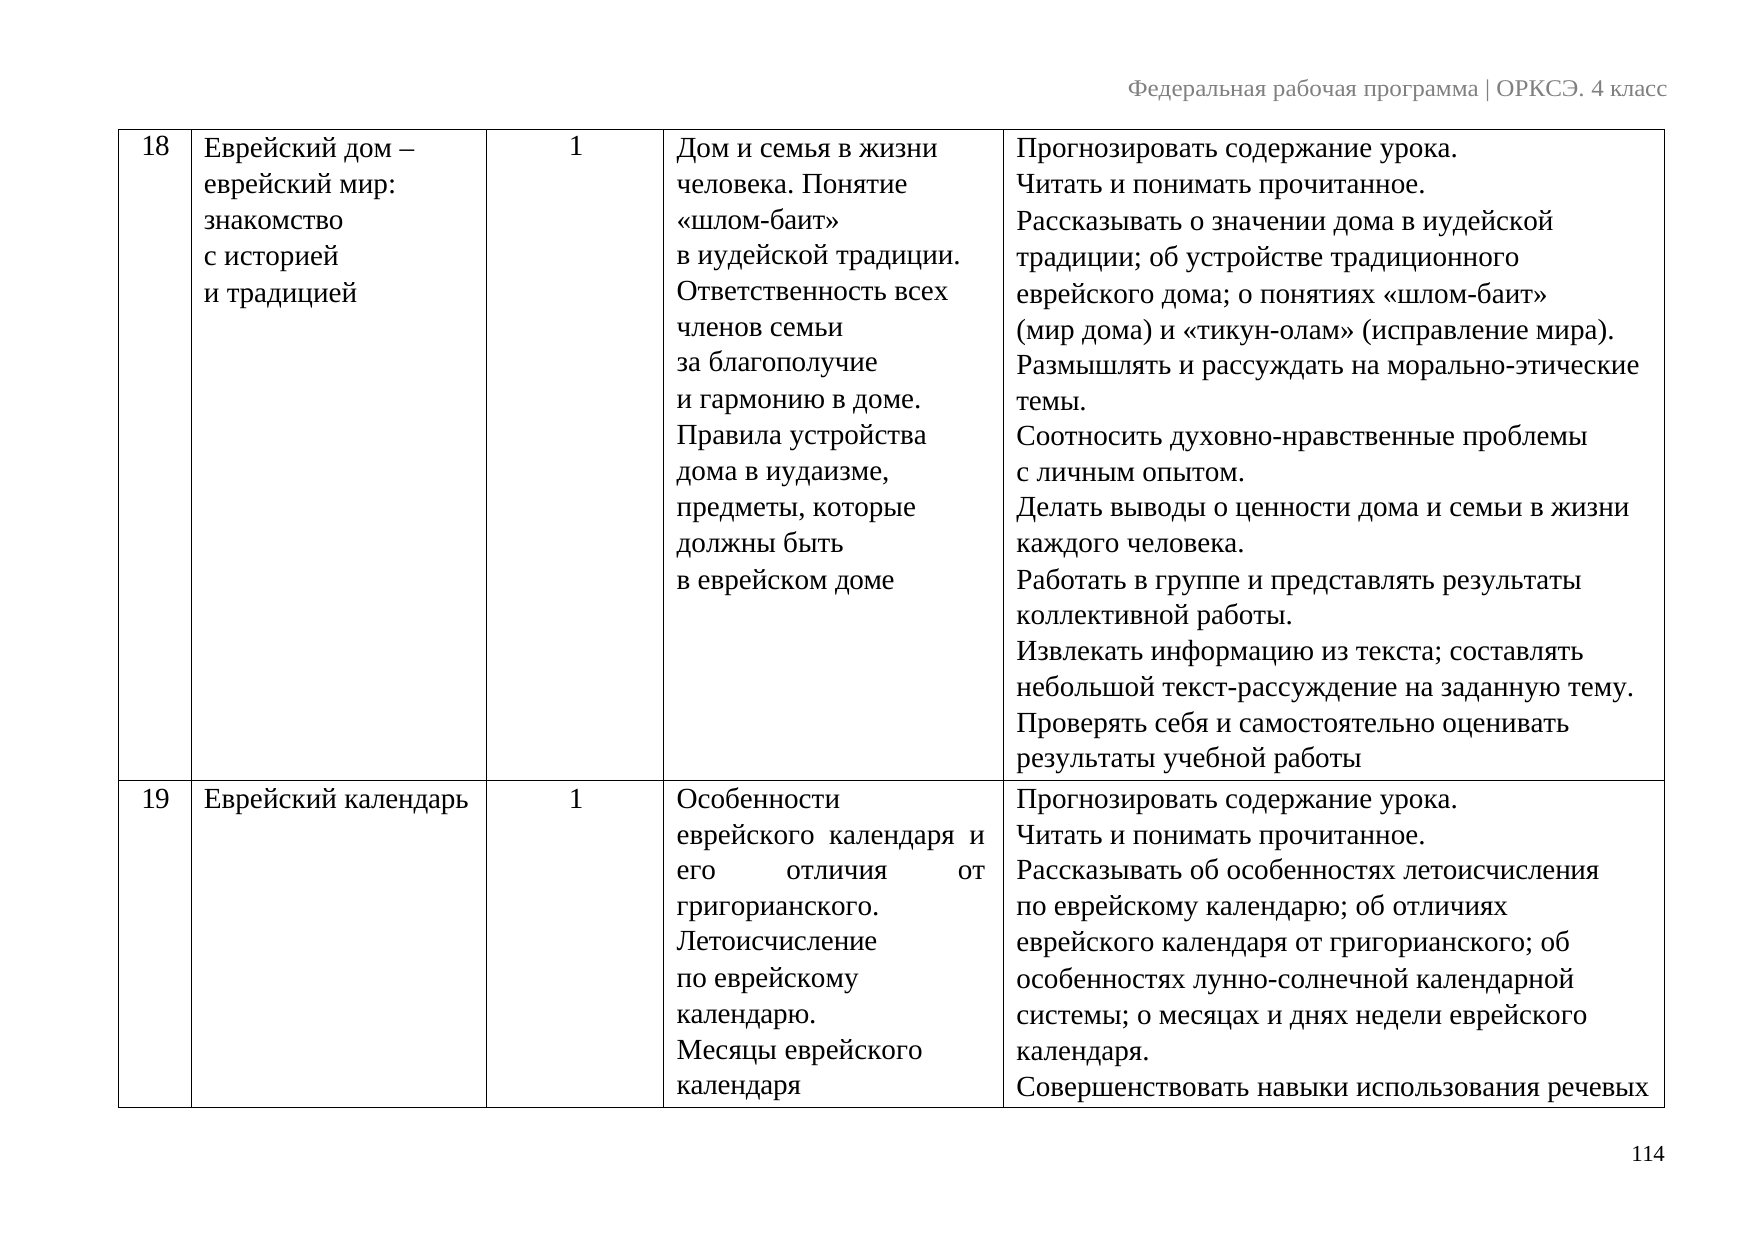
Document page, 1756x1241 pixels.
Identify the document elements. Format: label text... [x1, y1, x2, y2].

table_cell 19 [119, 781, 191, 1107]
table_header 1 [487, 130, 663, 780]
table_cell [664, 781, 1003, 1107]
table_header Дом и семья в жизни человека. Понятие «шлом-баит» в иудейской традиции. Ответственность всех членов семьи за благополучие и гармонию в доме. Правила устройства дома в иудаизме, предметы, которые должны быть в еврейском доме [664, 130, 1003, 780]
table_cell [1004, 781, 1664, 1107]
table_header Еврейский дом – еврейский мир: знакомство с историей и традицией [192, 130, 486, 780]
table_header Прогнозировать содержание урока. Читать и понимать прочитанное. Рассказывать о значении дома в иудейской традиции; об устройстве традиционного еврейского дома; о понятиях «шлом-баит» (мир дома) и «тикун-олам» (исправление мира). Размышлять и рассуждать на морально-этические темы. Соотносить духовно-нравственные проблемы с личным опытом. Делать выводы о ценности дома и семьи в жизни каждого человека. Работать в группе и представлять результаты коллективной работы. Извлекать информацию из текста; составлять небольшой текст-рассуждение на заданную тему. Проверять себя и самостоятельно оценивать результаты учебной работы [1004, 130, 1664, 780]
table_cell 1 [487, 781, 663, 1107]
table_header 18 [119, 130, 191, 780]
table_cell Еврейский календарь [192, 781, 486, 1107]
